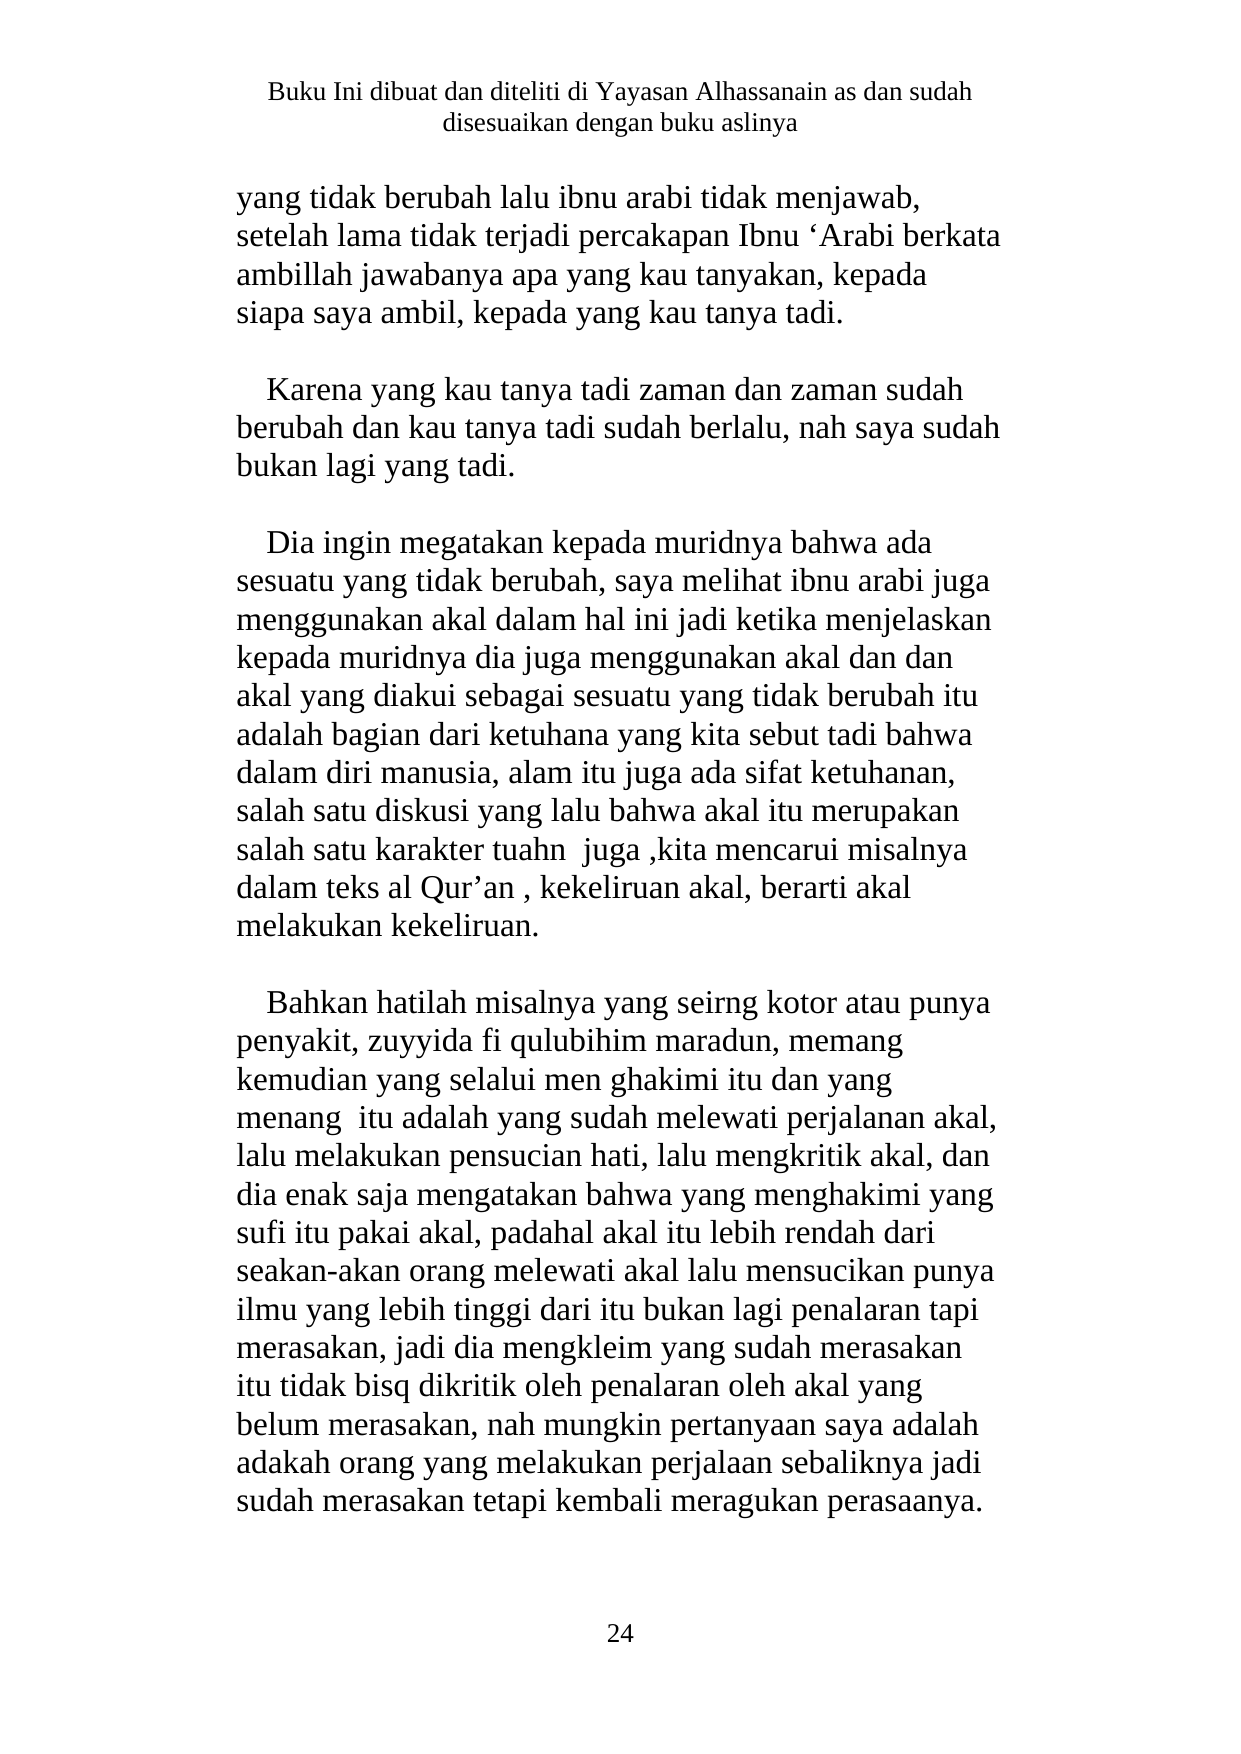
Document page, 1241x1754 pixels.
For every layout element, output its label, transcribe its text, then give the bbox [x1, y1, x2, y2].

text Dia ingin megatakan kepada muridnya bahwa ada sesuatu yang tidak berubah, saya melihat ibnu arabi juga menggunakan akal dalam hal ini jadi ketika menjelaskan kepada muridnya dia juga menggunakan akal dan dan akal yang diakui sebagai sesuatu yang tidak berubah itu adalah bagian dari ketuhana yang kita sebut tadi bahwa dalam diri manusia, alam itu juga ada sifat ketuhanan, salah satu diskusi yang lalu bahwa akal itu merupakan salah satu karakter tuahn juga ,kita mencarui misalnya dalam teks al Qur’an , kekeliruan akal, berarti akal melakukan kekeliruan. [236, 522, 1004, 944]
text Bahkan hatilah misalnya yang seirng kotor atau punya penyakit, zuyyida fi qulubihim maradun, memang kemudian yang selalui men ghakimi itu dan yang menang itu adalah yang sudah melewati perjalanan akal, lalu melakukan pensucian hati, lalu mengkritik akal, dan dia enak saja mengatakan bahwa yang menghakimi yang sufi itu pakai akal, padahal akal itu lebih rendah dari seakan-akan orang melewati akal lalu mensucikan punya ilmu yang lebih tinggi dari itu bukan lagi penalaran tapi merasakan, jadi dia mengkleim yang sudah merasakan itu tidak bisq dikritik oleh penalaran oleh akal yang belum merasakan, nah mungkin pertanyaan saya adalah adakah orang yang melakukan perjalaan sebaliknya jadi sudah merasakan tetapi kembali meragukan perasaanya. [236, 982, 1004, 1519]
text Karena yang kau tanya tadi zaman dan zaman sudah berubah dan kau tanya tadi sudah berlalu, nah saya sudah bukan lagi yang tadi. [236, 369, 1004, 484]
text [236, 177, 1004, 331]
